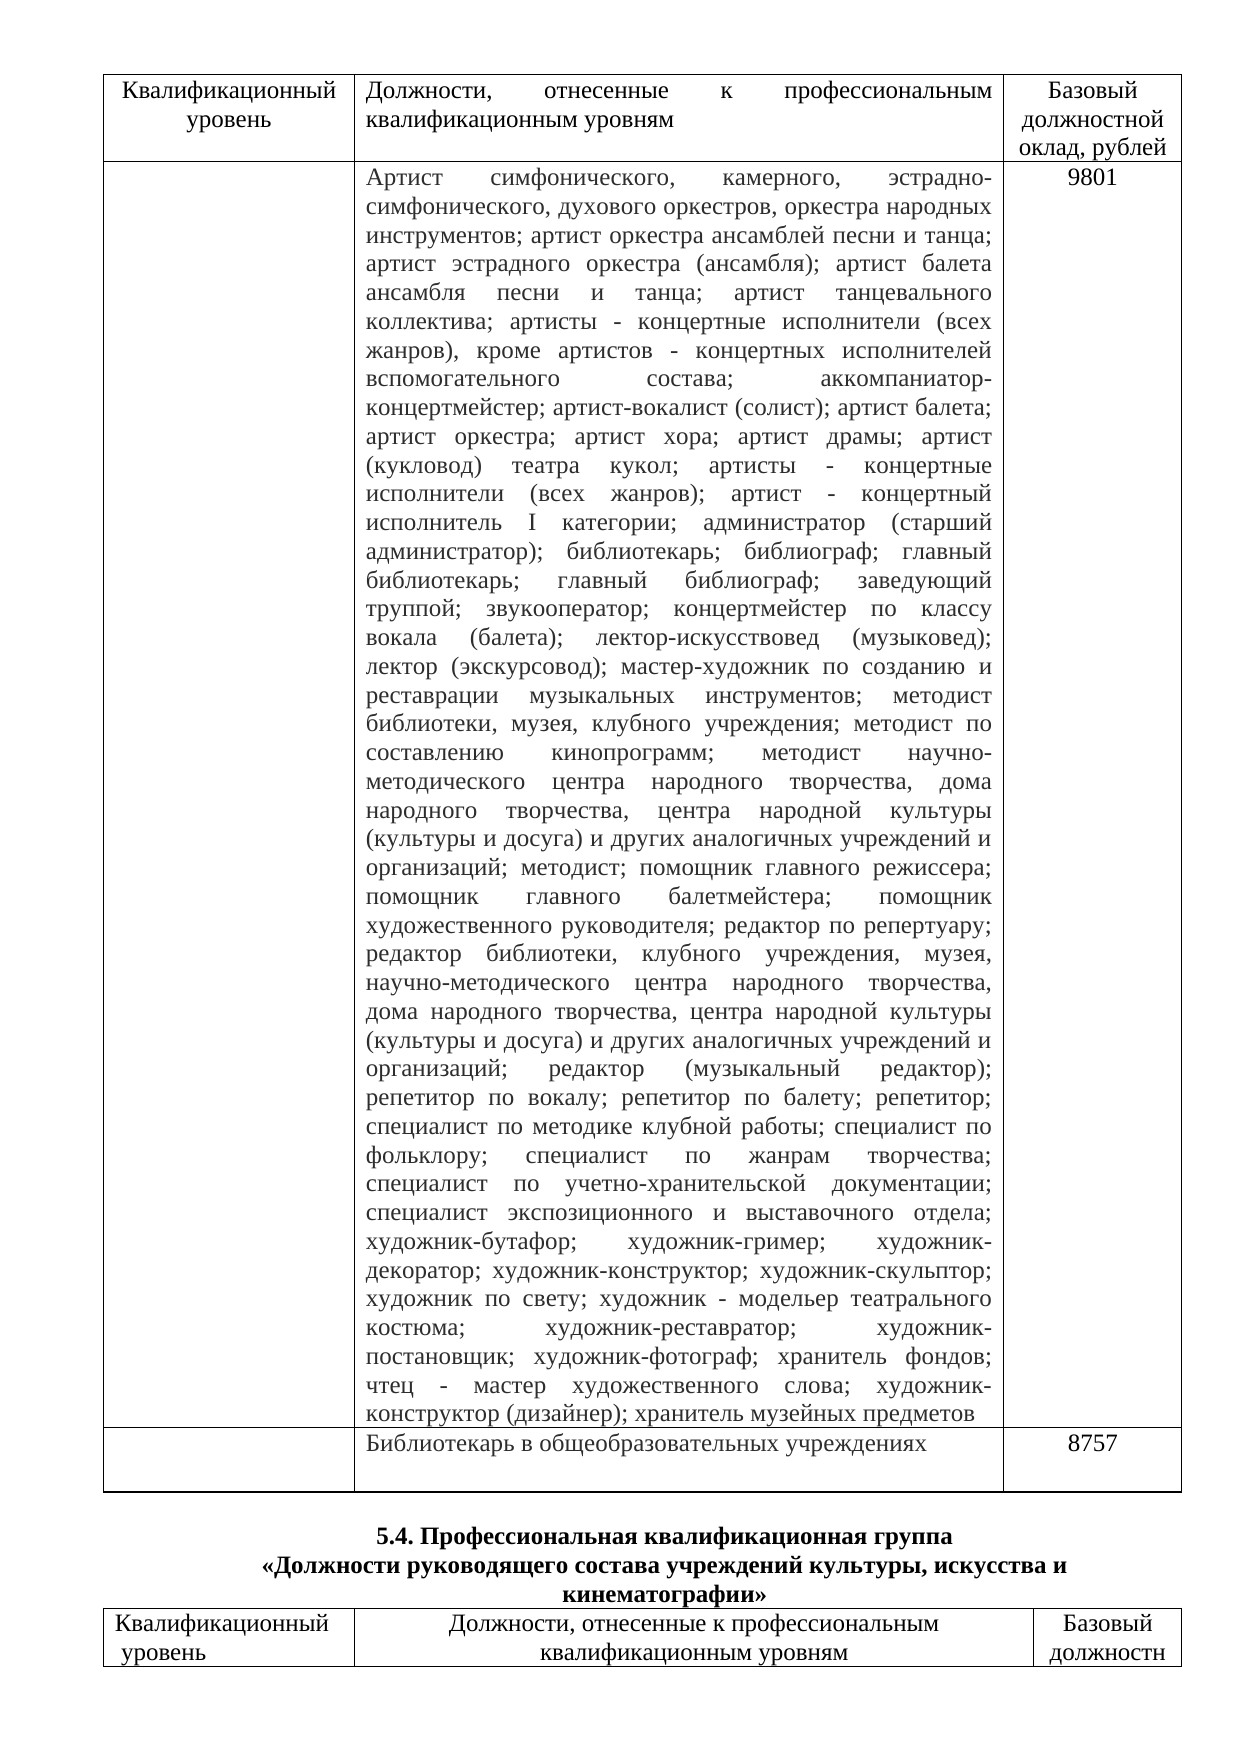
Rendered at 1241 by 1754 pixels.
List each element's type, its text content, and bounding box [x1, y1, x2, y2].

table_cell 9801 [1004, 162, 1181, 1427]
text «Должности руководящего состава учреждений культуры, искусства и кинематографии» [177, 1550, 1152, 1607]
table_cell Библиотекарь в общеобразовательных учреждениях [355, 1428, 1003, 1491]
table_header Должности, отнесенные к профессиональным квалификационным уровням [355, 75, 1003, 161]
table_cell 8757 [1004, 1428, 1181, 1491]
table_header Базовый должностной оклад, рублей [1004, 75, 1181, 161]
text 5.4. Профессиональная квалификационная группа [177, 1521, 1152, 1550]
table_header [355, 1609, 1033, 1666]
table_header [104, 1609, 354, 1666]
table_cell [104, 1428, 354, 1491]
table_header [1034, 1609, 1181, 1666]
table_cell Артист симфонического, камерного, эстрадно-симфонического, духового оркестров, оркестра народных инструментов; артист оркестра ансамблей песни и танца; артист эстрадного оркестра (ансамбля); артист балета ансамбля песни и танца; артист танцевального коллектива; артисты - концертные исполнители (всех жанров), кроме артистов - концертных исполнителей вспомогательного состава; аккомпаниатор-концертмейстер; артист-вокалист (солист); артист балета; артист оркестра; артист хора; артист драмы; артист (кукловод) театра кукол; артисты - концертные исполнители (всех жанров); артист - концертный исполнитель I категории; администратор (старший администратор); библиотекарь; библиограф; главный библиотекарь; главный библиограф; заведующий труппой; звукооператор; концертмейстер по классу вокала (балета); лектор-искусствовед (музыковед); лектор (экскурсовод); мастер-художник по созданию и реставрации музыкальных инструментов; методист библиотеки, музея, клубного учреждения; методист по составлению кинопрограмм; методист научно-методического центра народного творчества, дома народного творчества, центра народной культуры (культуры и досуга) и других аналогичных учреждений и организаций; методист; помощник главного режиссера; помощник главного балетмейстера; помощник художественного руководителя; редактор по репертуару; редактор библиотеки, клубного учреждения, музея, научно-методического центра народного творчества, дома народного творчества, центра народной культуры (культуры и досуга) и других аналогичных учреждений и организаций; редактор (музыкальный редактор); репетитор по вокалу; репетитор по балету; репетитор; специалист по методике клубной работы; специалист по фольклору; специалист по жанрам творчества; специалист по учетно-хранительской документации; специалист экспозиционного и выставочного отдела; художник-бутафор; художник-гример; художник-декоратор; художник-конструктор; художник-скульптор; художник по свету; художник - модельер театрального костюма; художник-реставратор; художник-постановщик; художник-фотограф; хранитель фондов; чтец - мастер художественного слова; художник-конструктор (дизайнер); хранитель музейных предметов [355, 162, 1003, 1427]
table_cell [104, 162, 354, 1427]
table_header Квалификационный уровень [104, 75, 354, 161]
